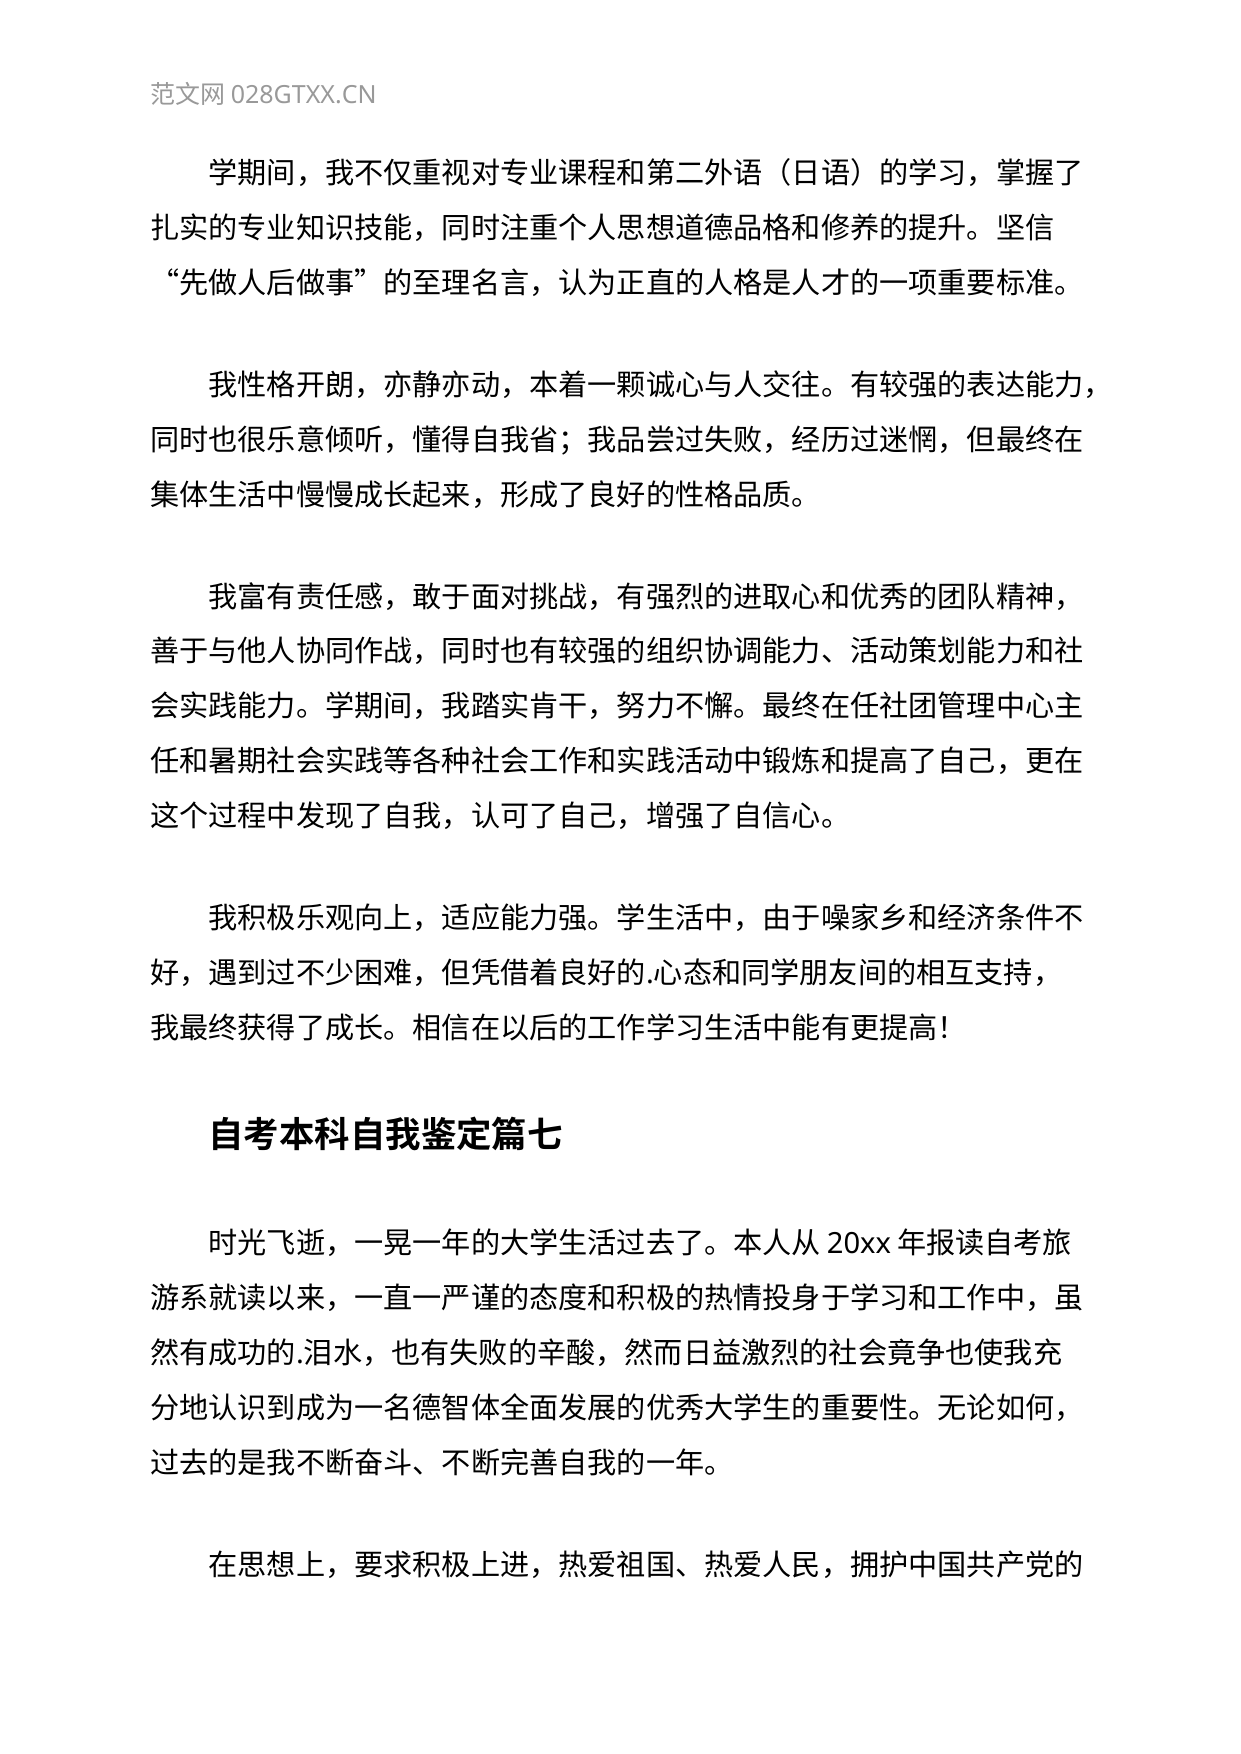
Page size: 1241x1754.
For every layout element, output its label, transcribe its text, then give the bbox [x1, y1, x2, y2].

text 自考本科自我鉴定篇七 [150, 1106, 1090, 1157]
text 我富有责任感，敢于面对挑战，有强烈的进取心和优秀的团队精神，善于与他人协同作战，同时也有较强的组织协调能力、活动策划能力和社会实践能力。学期间，我踏实肯干，努力不懈。最终在任社团管理中心主任和暑期社会实践等各种社会工作和实践活动中锻炼和提高了自己，更在这个过程中发现了自我，认可了自己，增强了自信心。 [150, 573, 1090, 835]
text 学期间，我不仅重视对专业课程和第二外语（日语）的学习，掌握了扎实的专业知识技能，同时注重个人思想道德品格和修养的提升。坚信“先做人后做事”的至理名言，认为正直的人格是人才的一项重要标准。 [150, 150, 1090, 302]
text 我积极乐观向上，适应能力强。学生活中，由于噪家乡和经济条件不好，遇到过不少困难，但凭借着良好的.心态和同学朋友间的相互支持，我最终获得了成长。相信在以后的工作学习生活中能有更提高！ [150, 894, 1090, 1047]
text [150, 1541, 1090, 1583]
text 时光飞逝，一晃一年的大学生活过去了。本人从20xx年报读自考旅游系就读以来，一直一严谨的态度和积极的热情投身于学习和工作中，虽然有成功的.泪水，也有失败的辛酸，然而日益激烈的社会竟争也使我充分地认识到成为一名德智体全面发展的优秀大学生的重要性。无论如何，过去的是我不断奋斗、不断完善自我的一年。 [150, 1219, 1090, 1482]
text 我性格开朗，亦静亦动，本着一颗诚心与人交往。有较强的表达能力，同时也很乐意倾听，懂得自我省；我品尝过失败，经历过迷惘，但最终在集体生活中慢慢成长起来，形成了良好的性格品质。 [150, 362, 1090, 514]
